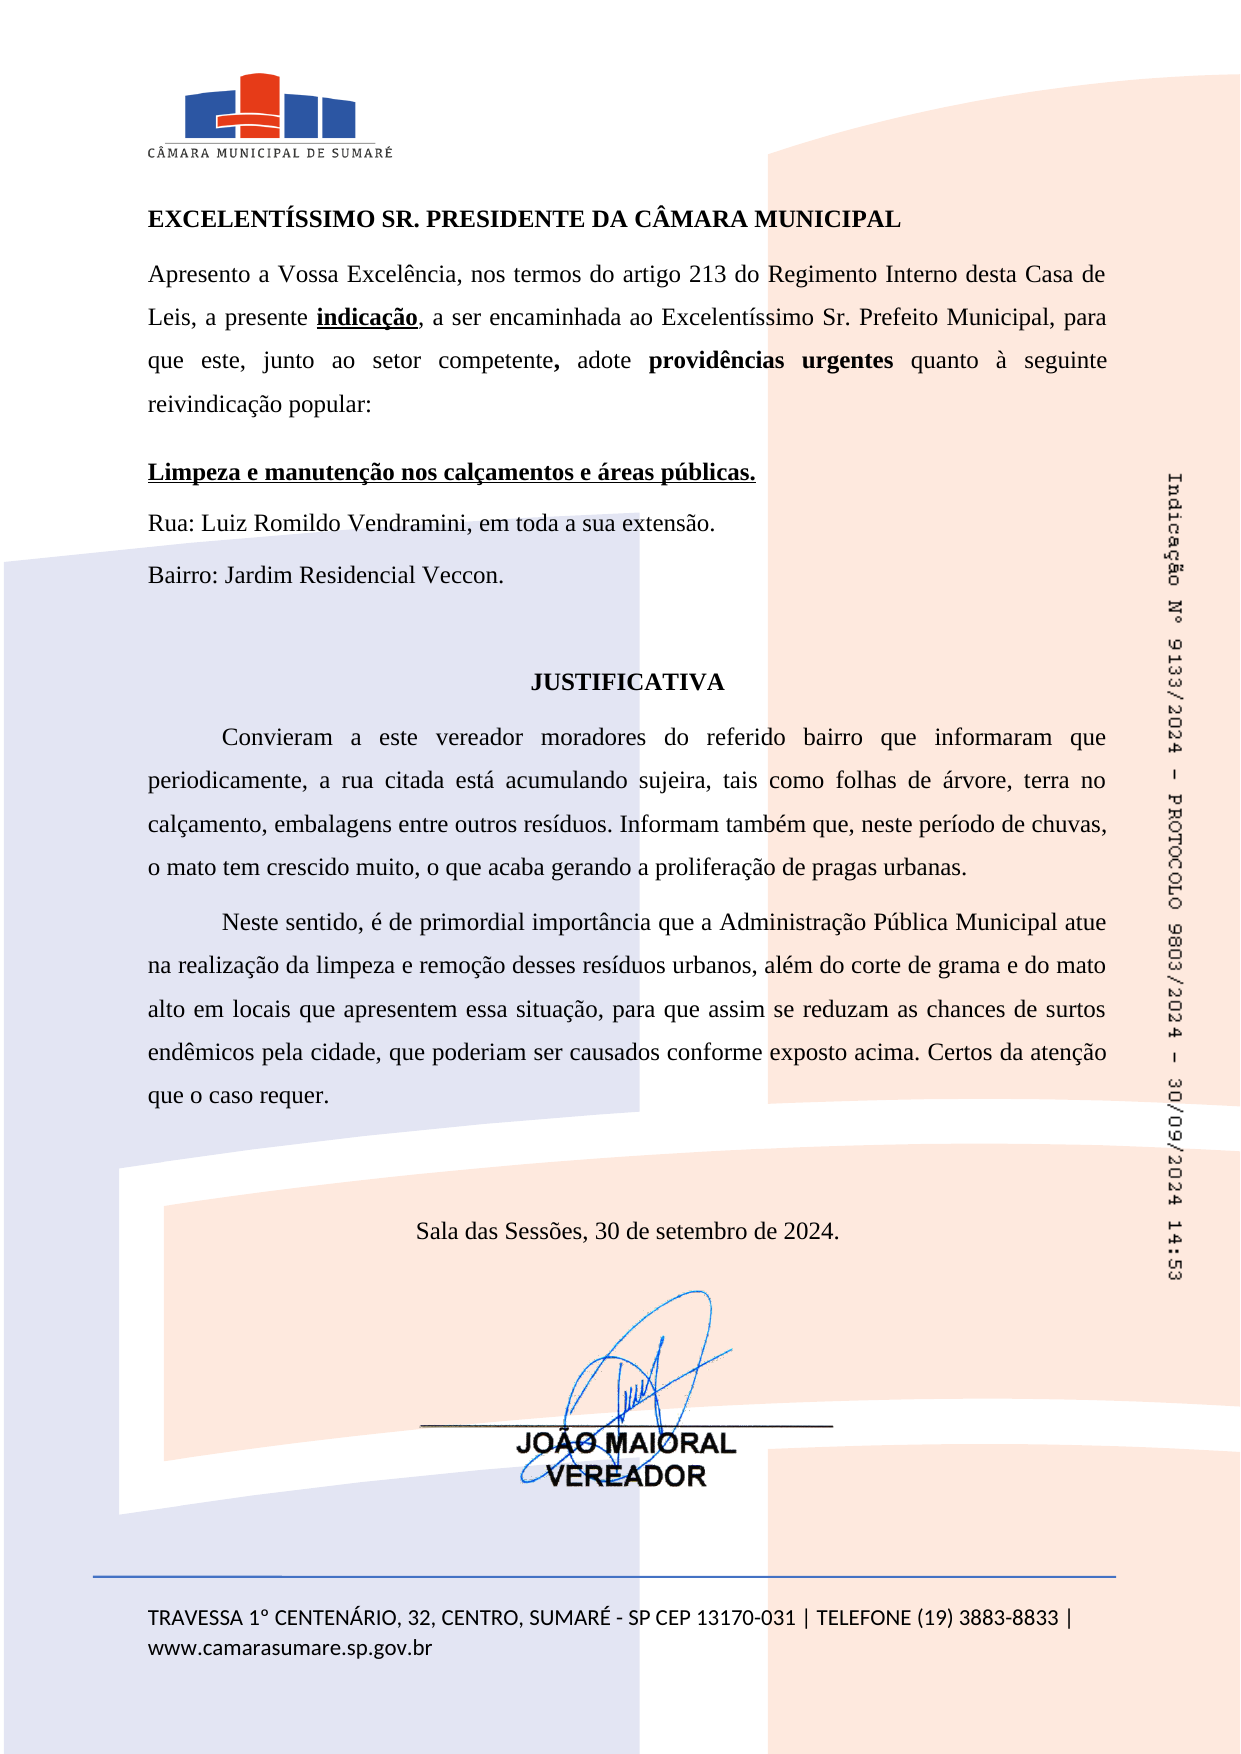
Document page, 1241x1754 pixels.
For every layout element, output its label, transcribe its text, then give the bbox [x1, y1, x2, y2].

text Apresento a Vossa Excelência, nos termos do artigo 213 do Regimento Interno desta Casa de Leis, a presente indicação, a ser encaminhada ao Excelentíssimo Sr. Prefeito Municipal, para que este, junto ao setor competente, adote providências urgentes quanto à seguinte reivindicação popular: [148, 259, 1107, 417]
picture [402, 1271, 853, 1506]
text Limpeza e manutenção nos calçamentos e áreas públicas. [148, 457, 1107, 486]
text Bairro: Jardim Residencial Veccon. [148, 560, 1107, 588]
picture [147, 73, 394, 160]
text EXCELENTÍSSIMO SR. PRESIDENTE DA CÂMARA MUNICIPAL [148, 204, 1107, 232]
text JUSTIFICATIVA [148, 667, 1107, 696]
picture [1142, 468, 1205, 1286]
text Convieram a este vereador moradores do referido bairro que informaram que periodicamente, a rua citada está acumulando sujeira, tais como folhas de árvore, terra no calçamento, embalagens entre outros resíduos. Informam também que, neste período de chuvas, o mato tem crescido muito, o que acaba gerando a proliferação de pragas urbanas. [148, 722, 1107, 881]
text Neste sentido, é de primordial importância que a Administração Pública Municipal atue na realização da limpeza e remoção desses resíduos urbanos, além do corte de grama e do mato alto em locais que apresentem essa situação, para que assim se reduzam as chances de surtos endêmicos pela cidade, que poderiam ser causados conforme exposto acima. Certos da atenção que o caso requer. [148, 907, 1107, 1109]
text Rua: Luiz Romildo Vendramini, em toda a sua extensão. [148, 508, 1107, 537]
text Sala das Sessões, 30 de setembro de 2024. [148, 1216, 1107, 1245]
